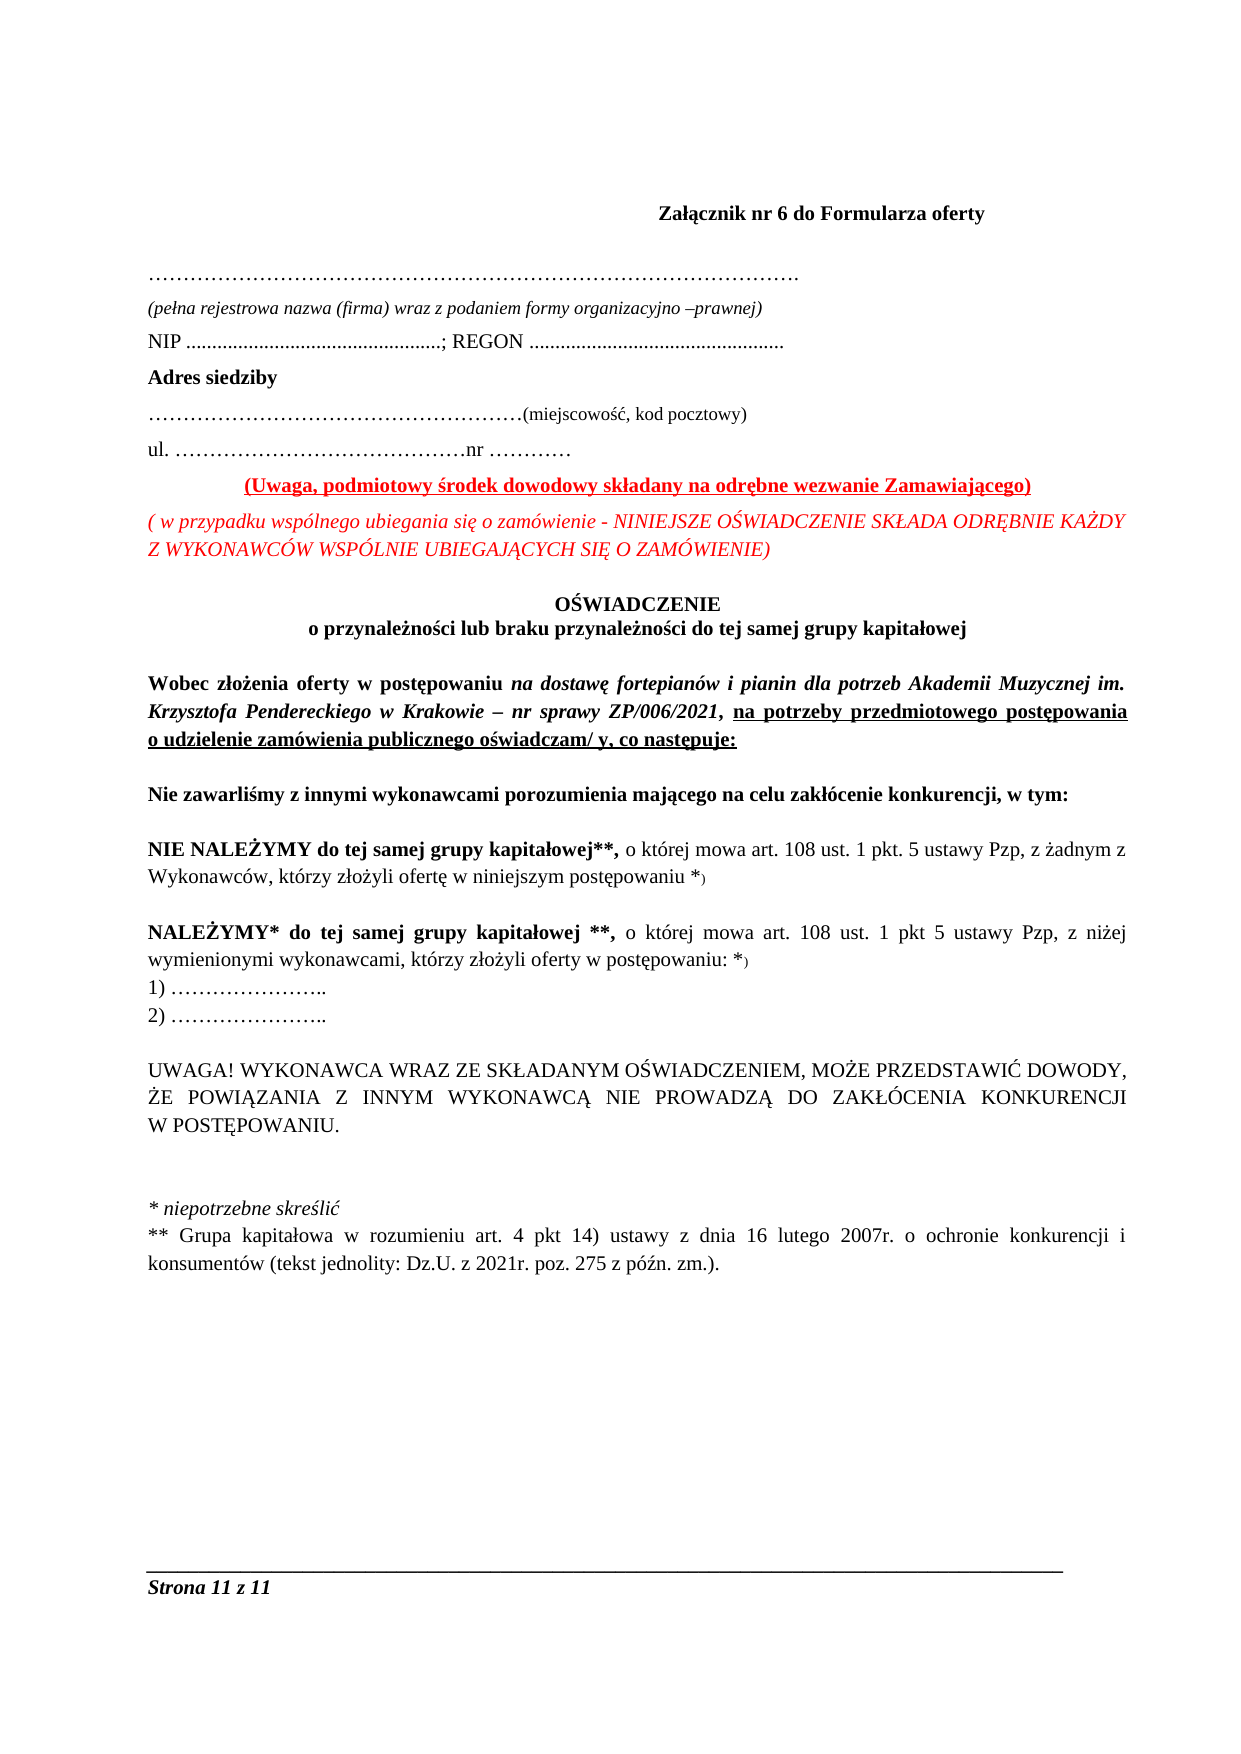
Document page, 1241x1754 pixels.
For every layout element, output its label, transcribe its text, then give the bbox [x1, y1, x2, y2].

text * niepotrzebne skreślić [148, 1196, 1128, 1220]
text NIE NALEŻYMY do tej samej grupy kapitałowej**, o której mowa art. 108 ust. 1 pkt. 5 ustawy Pzp, z żadnym z Wykonawców, którzy złożyli ofertę w niniejszym postępowaniu *) [148, 837, 1128, 888]
text Wobec złożenia oferty w postępowaniu na dostawę fortepianów i pianin dla potrzeb Akademii Muzycznej im. Krzysztofa Pendereckiego w Krakowie – nr sprawy ZP/006/2021, na potrzeby przedmiotowego postępowania o udzielenie zamówienia publicznego oświadczam/ y, co następuje: [148, 671, 1128, 751]
text ** Grupa kapitałowa w rozumieniu art. 4 pkt 14) ustawy z dnia 16 lutego 2007r. o ochronie konkurencji i konsumentów (tekst jednolity: Dz.U. z 2021r. poz. 275 z późn. zm.). [148, 1223, 1128, 1275]
text …………………………………………………………………………………. [148, 261, 1128, 285]
text NALEŻYMY* do tej samej grupy kapitałowej **, o której mowa art. 108 ust. 1 pkt 5 ustawy Pzp, z niżej wymienionymi wykonawcami, którzy złożyli oferty w postępowaniu: *) [148, 920, 1128, 971]
text ( w przypadku wspólnego ubiegania się o zamówienie - NINIEJSZE OŚWIADCZENIE SKŁADA ODRĘBNIE KAŻDY Z WYKONAWCÓW WSPÓLNIE UBIEGAJĄCYCH SIĘ O ZAMÓWIENIE) [148, 509, 1128, 561]
text (pełna rejestrowa nazwa (firma) wraz z podaniem formy organizacyjno –prawnej) [148, 297, 1128, 318]
text o przynależności lub braku przynależności do tej samej grupy kapitałowej [148, 616, 1128, 640]
text ………………………………………………(miejscowość, kod pocztowy) [148, 401, 1128, 425]
text NIP .................................................; REGON ................................................. [148, 329, 1128, 353]
text Nie zawarliśmy z innymi wykonawcami porozumienia mającego na celu zakłócenie konkurencji, w tym: [148, 782, 1128, 806]
text (Uwaga, podmiotowy środek dowodowy składany na odrębne wezwanie Zamawiającego) [148, 473, 1128, 497]
text 2) ………………….. [148, 1002, 1128, 1027]
text Załącznik nr 6 do Formularza oferty [148, 201, 1128, 224]
text 1) ………………….. [148, 975, 1128, 999]
text UWAGA! WYKONAWCA WRAZ ZE SKŁADANYM OŚWIADCZENIEM, MOŻE PRZEDSTAWIĆ DOWODY, ŻE POWIĄZANIA Z INNYM WYKONAWCĄ NIE PROWADZĄ DO ZAKŁÓCENIA KONKURENCJI W POSTĘPOWANIU. [148, 1058, 1128, 1137]
text Adres siedziby [148, 365, 1128, 389]
text OŚWIADCZENIE [148, 592, 1128, 616]
text ul. ……………………………………nr ………… [148, 437, 1128, 461]
